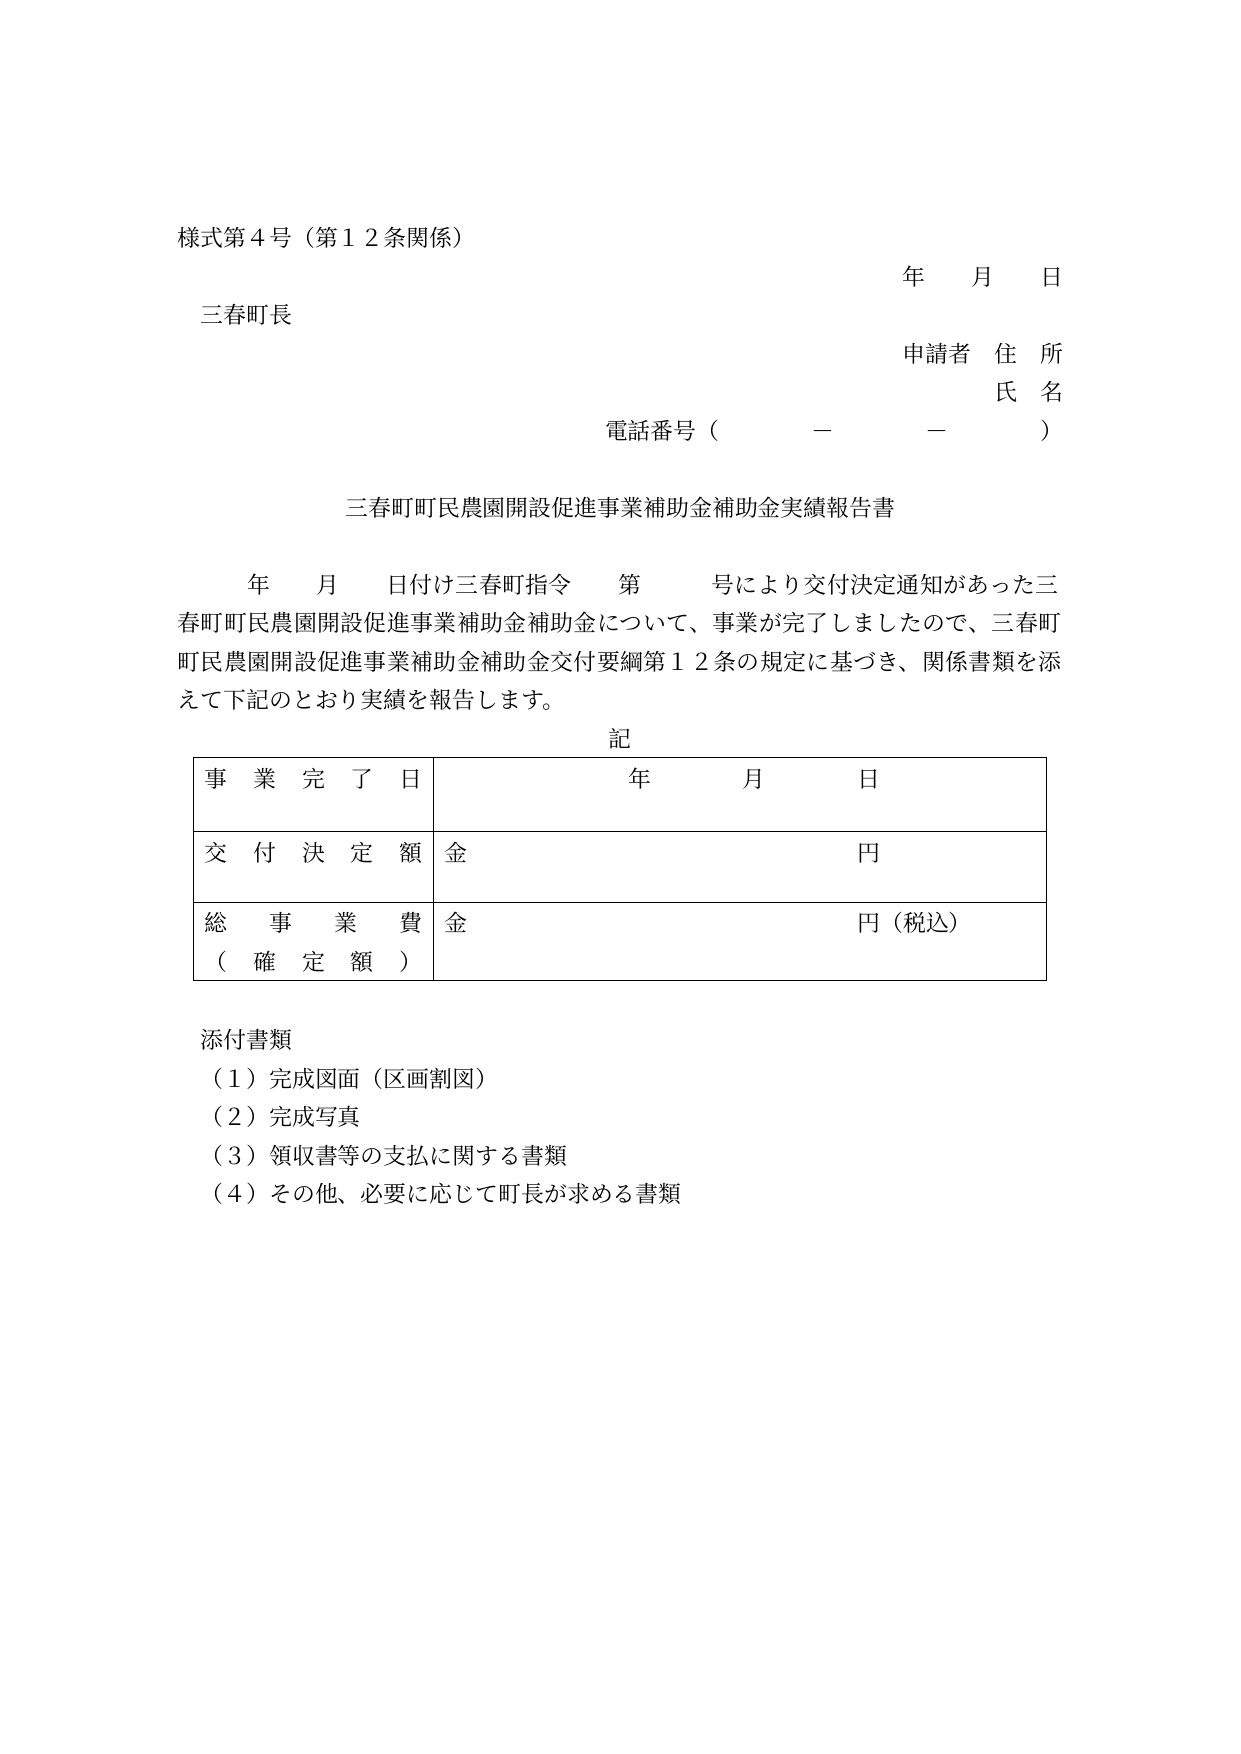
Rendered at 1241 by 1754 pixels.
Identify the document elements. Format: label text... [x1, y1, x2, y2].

text （３）領収書等の支払に関する書類 [177, 1135, 1063, 1173]
text （４）その他、必要に応じて町長が求める書類 [177, 1173, 1063, 1212]
text （２）完成写真 [177, 1096, 1063, 1135]
text 申請者 住所 [177, 333, 1063, 371]
text 三春町町民農園開設促進事業補助金補助金実績報告書 [177, 487, 1063, 526]
table_cell 金 円（税込） [434, 903, 1046, 980]
table_cell 金 円 [434, 832, 1046, 902]
table_header 事業完了日 [194, 758, 433, 831]
text 電話番号（ － － ） [177, 410, 1063, 448]
table_cell 交付決定額 [194, 832, 433, 902]
table_cell 総事業費 （確定額） [194, 903, 433, 980]
text （１）完成図面（区画割図） [177, 1058, 1063, 1096]
text 年 月 日付け三春町指令 第 号により交付決定通知があった三春町町民農園開設促進事業補助金補助金について、事業が完了しましたので、三春町町民農園開設促進事業補助金補助金交付要綱第１２条の規定に基づき、関係書類を添えて下記のとおり実績を報告します。 [177, 564, 1063, 718]
text 添付書類 [177, 1019, 1063, 1058]
text 様式第４号（第１２条関係） [177, 217, 1063, 256]
text 三春町長 [177, 294, 1063, 333]
table_header 年 月 日 [434, 758, 1046, 831]
text 記 [177, 718, 1063, 757]
text 年 月 日 [177, 256, 1063, 294]
text 氏名 [177, 371, 1063, 410]
